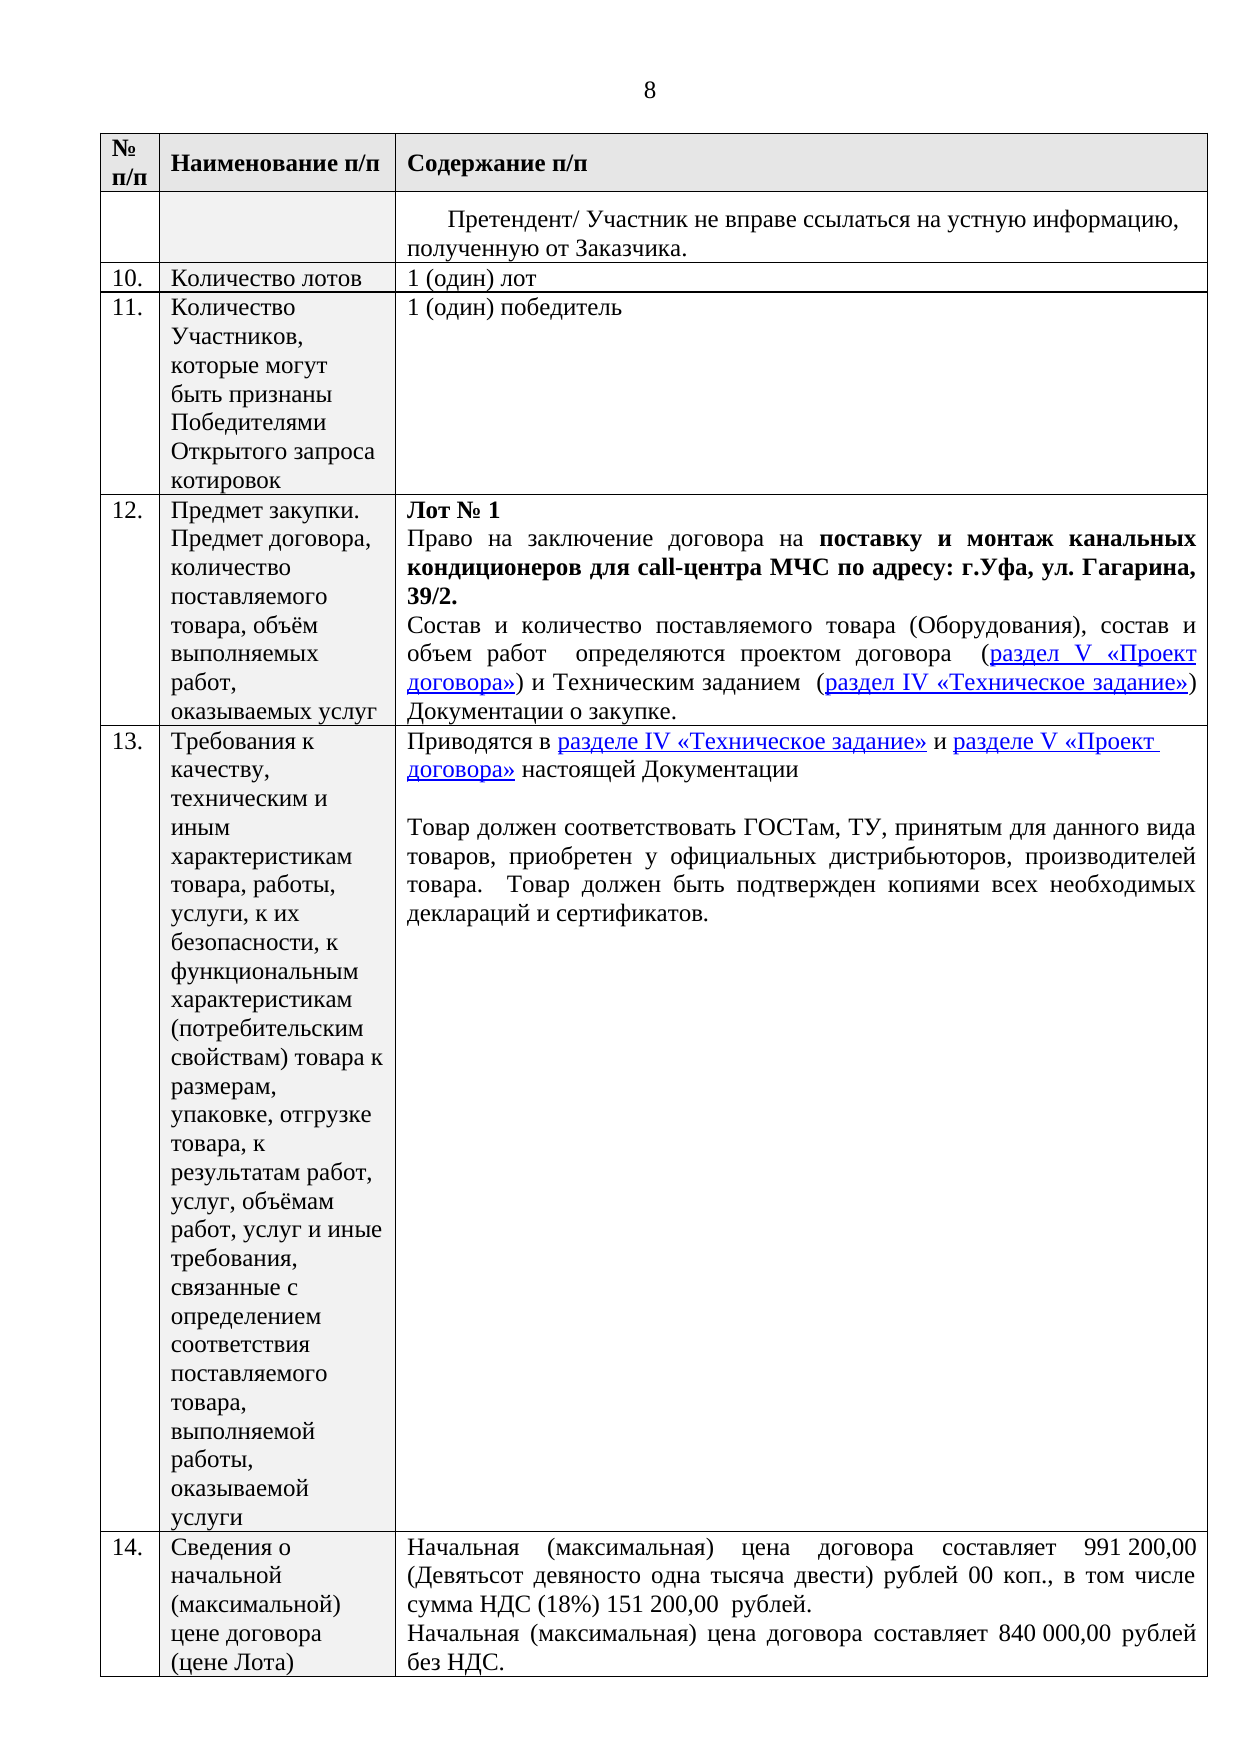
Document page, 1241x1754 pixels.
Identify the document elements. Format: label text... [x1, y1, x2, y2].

table_cell Лот № 1 Право на заключение договора на поставку и монтаж канальных кондиционеров для call-центра МЧС по адресу: г.Уфа, ул. Гагарина, 39/2. Состав и количество поставляемого товара (Оборудования), состав и объем работ определяются проектом договора (раздел V «Проект договора») и Техническим заданием (раздел IV «Техническое задание») Документации о закупке. [396, 495, 1207, 725]
table_cell [101, 1532, 159, 1676]
table_cell [101, 726, 159, 1531]
table_header № п/п [101, 134, 159, 191]
table_cell Количество Участников, которые могут быть признаны Победителями Открытого запроса котировок [160, 293, 395, 494]
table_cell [160, 192, 395, 262]
table_cell Предмет закупки. Предмет договора, количество поставляемого товара, объём выполняемых работ, оказываемых услуг [160, 495, 395, 725]
table_cell Количество лотов [160, 263, 395, 291]
table_cell 1 (один) победитель [396, 293, 1207, 494]
table_header Содержание п/п [396, 134, 1207, 191]
table_header Наименование п/п [160, 134, 395, 191]
table_cell 1 (один) лот [396, 263, 1207, 291]
table_cell [101, 192, 159, 262]
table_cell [160, 1532, 395, 1676]
table_cell [101, 263, 159, 291]
table_cell Требования к качеству, техническим и иным характеристикам товара, работы, услуги, к их безопасности, к функциональным характеристикам (потребительским свойствам) товара к размерам, упаковке, отгрузке товара, к результатам работ, услуг, объёмам работ, услуг и иные требования, связанные с определением соответствия поставляемого товара, выполняемой работы, оказываемой услуги [160, 726, 395, 1531]
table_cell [396, 192, 1207, 262]
table_cell Приводятся в разделе IV «Техническое задание» и разделе V «Проект договора» настоящей Документации Товар должен соответствовать ГОСТам, ТУ, принятым для данного вида товаров, приобретен у официальных дистрибьюторов, производителей товара. Товар должен быть подтвержден копиями всех необходимых деклараций и сертификатов. [396, 726, 1207, 1531]
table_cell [396, 1532, 1207, 1676]
table_cell [101, 293, 159, 494]
table_cell [101, 495, 159, 725]
